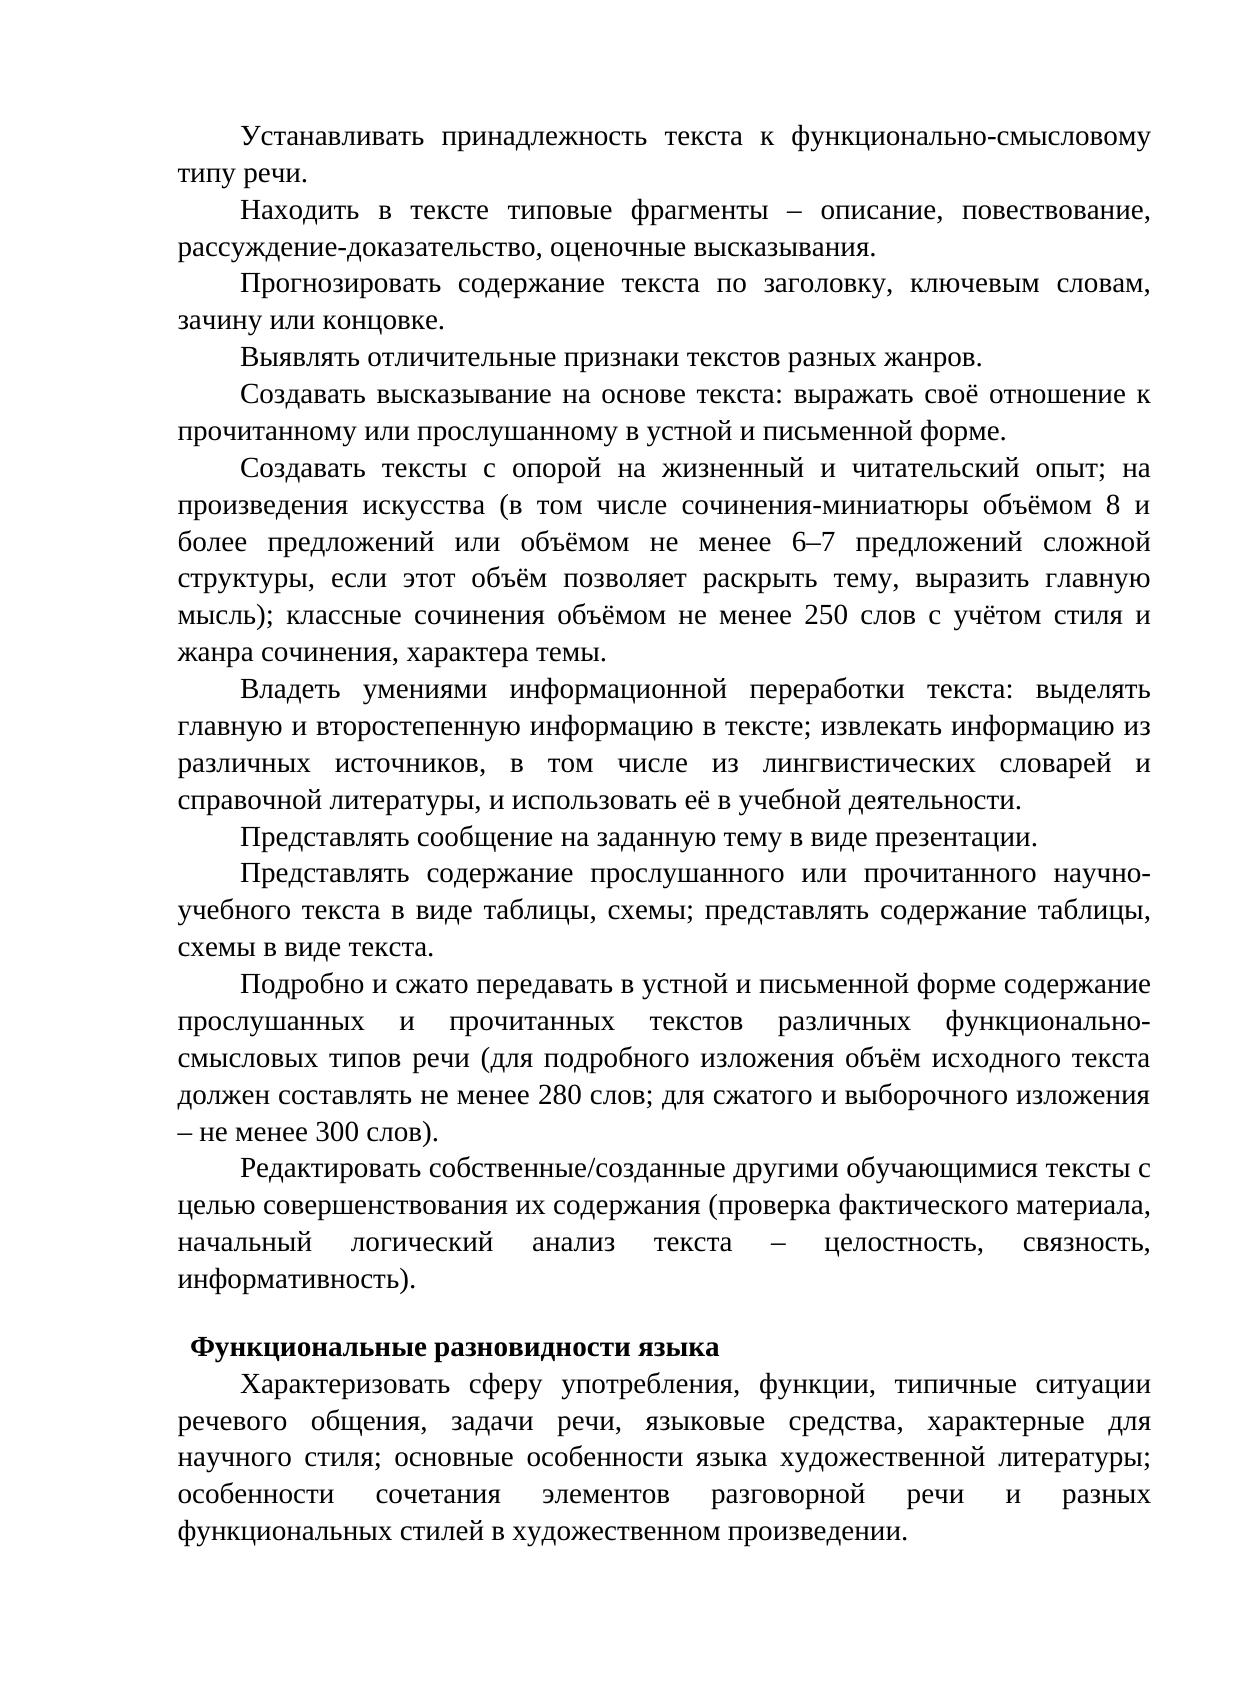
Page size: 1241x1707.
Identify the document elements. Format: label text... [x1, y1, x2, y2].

text Устанавливать принадлежность текста к функционально-смысловому типу речи. [177, 118, 1152, 188]
text Характеризовать сферу употребления, функции, типичные ситуации речевого общения, задачи речи, языковые средства, характерные для научного стиля; основные особенности языка художественной литературы; особенности сочетания элементов разговорной речи и разных функциональных стилей в художественном произведении. [177, 1366, 1152, 1547]
text Представлять сообщение на заданную тему в виде презентации. [177, 819, 1152, 852]
text Подробно и сжато передавать в устной и письменной форме содержание прослушанных и прочитанных текстов различных функционально-смысловых типов речи (для подробного изложения объём исходного текста должен составлять не менее 280 слов; для сжатого и выборочного изложения – не менее 300 слов). [177, 966, 1152, 1147]
text Выявлять отличительные признаки текстов разных жанров. [177, 339, 1152, 373]
text Редактировать собственные/созданные другими обучающимися тексты с целью совершенствования их содержания (проверка фактического материала, начальный логический анализ текста – целостность, связность, информативность). [177, 1151, 1152, 1295]
text Владеть умениями информационной переработки текста: выделять главную и второстепенную информацию в тексте; извлекать информацию из различных источников, в том числе из лингвистических словарей и справочной литературы, и использовать её в учебной деятельности. [177, 671, 1152, 815]
text Создавать тексты с опорой на жизненный и читательский опыт; на произведения искусства (в том числе сочинения-миниатюры объёмом 8 и более предложений или объёмом не менее 6–7 предложений сложной структуры, если этот объём позволяет раскрыть тему, выразить главную мысль); классные сочинения объёмом не менее 250 слов с учётом стиля и жанра сочинения, характера темы. [177, 450, 1152, 668]
text Создавать высказывание на основе текста: выражать своё отношение к прочитанному или прослушанному в устной и письменной форме. [177, 376, 1152, 447]
text Функциональные разновидности языка [190, 1329, 1152, 1362]
text Представлять содержание прослушанного или прочитанного научно-учебного текста в виде таблицы, схемы; представлять содержание таблицы, схемы в виде текста. [177, 856, 1152, 963]
text Находить в тексте типовые фрагменты – описание, повествование, рассуждение-доказательство, оценочные высказывания. [177, 192, 1152, 262]
text Прогнозировать содержание текста по заголовку, ключевым словам, зачину или концовке. [177, 266, 1152, 336]
